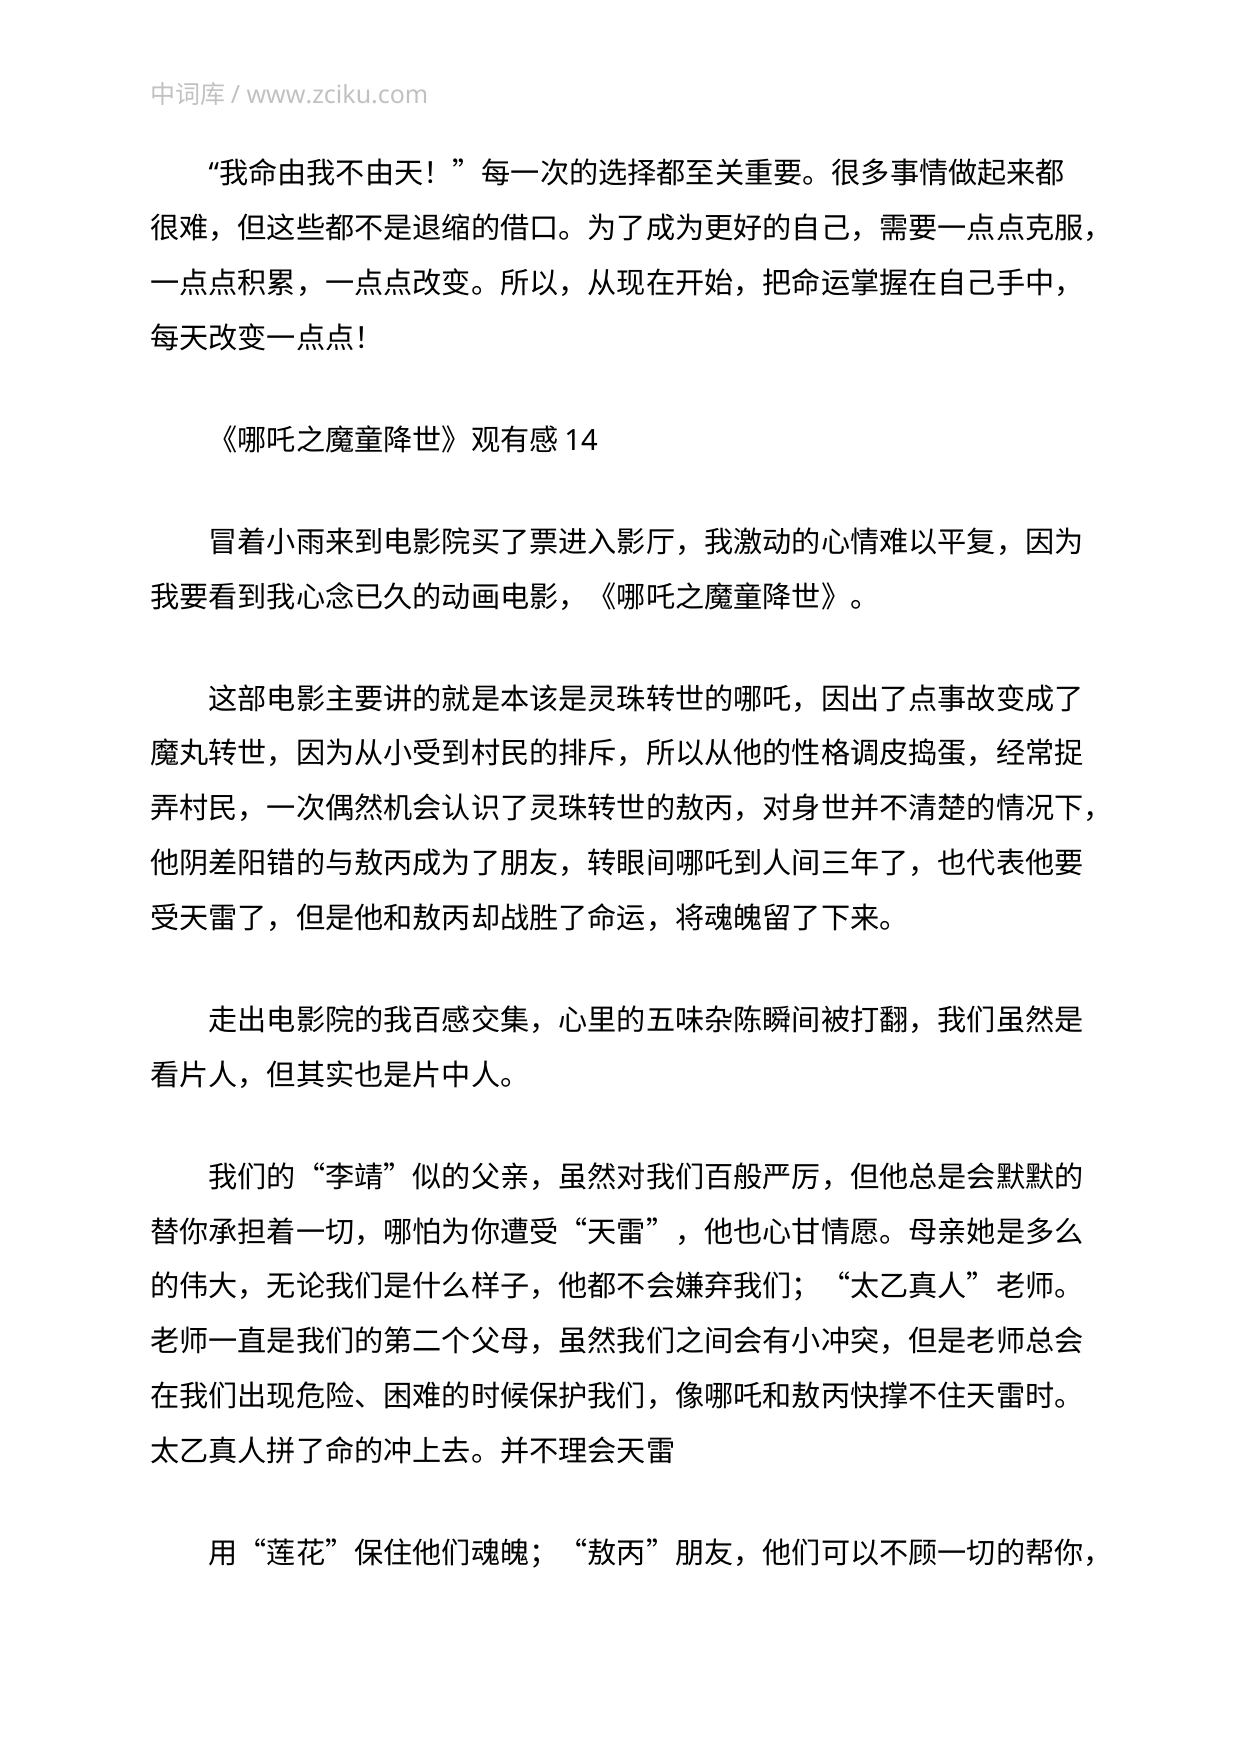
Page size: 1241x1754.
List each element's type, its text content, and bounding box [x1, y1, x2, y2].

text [150, 1529, 1090, 1572]
text 我们的“李靖”似的父亲，虽然对我们百般严厉，但他总是会默默的替你承担着一切，哪怕为你遭受“天雷”，他也心甘情愿。母亲她是多么的伟大，无论我们是什么样子，他都不会嫌弃我们；“太乙真人”老师。老师一直是我们的第二个父母，虽然我们之间会有小冲突，但是老师总会在我们出现危险、困难的时候保护我们，像哪吒和敖丙快撑不住天雷时。太乙真人拼了命的冲上去。并不理会天雷 [150, 1153, 1090, 1470]
text 走出电影院的我百感交集，心里的五味杂陈瞬间被打翻，我们虽然是看片人，但其实也是片中人。 [150, 997, 1090, 1094]
text 冒着小雨来到电影院买了票进入影厅，我激动的心情难以平复，因为我要看到我心念已久的动画电影，《哪吒之魔童降世》。 [150, 518, 1090, 616]
text “我命由我不由天！”每一次的选择都至关重要。很多事情做起来都很难，但这些都不是退缩的借口。为了成为更好的自己，需要一点点克服，一点点积累，一点点改变。所以，从现在开始，把命运掌握在自己手中，每天改变一点点！ [150, 150, 1090, 357]
text 《哪吒之魔童降世》观有感14 [150, 417, 1090, 459]
text 这部电影主要讲的就是本该是灵珠转世的哪吒，因出了点事故变成了魔丸转世，因为从小受到村民的排斥，所以从他的性格调皮捣蛋，经常捉弄村民，一次偶然机会认识了灵珠转世的敖丙，对身世并不清楚的情况下，他阴差阳错的与敖丙成为了朋友，转眼间哪吒到人间三年了，也代表他要受天雷了，但是他和敖丙却战胜了命运，将魂魄留了下来。 [150, 675, 1090, 937]
